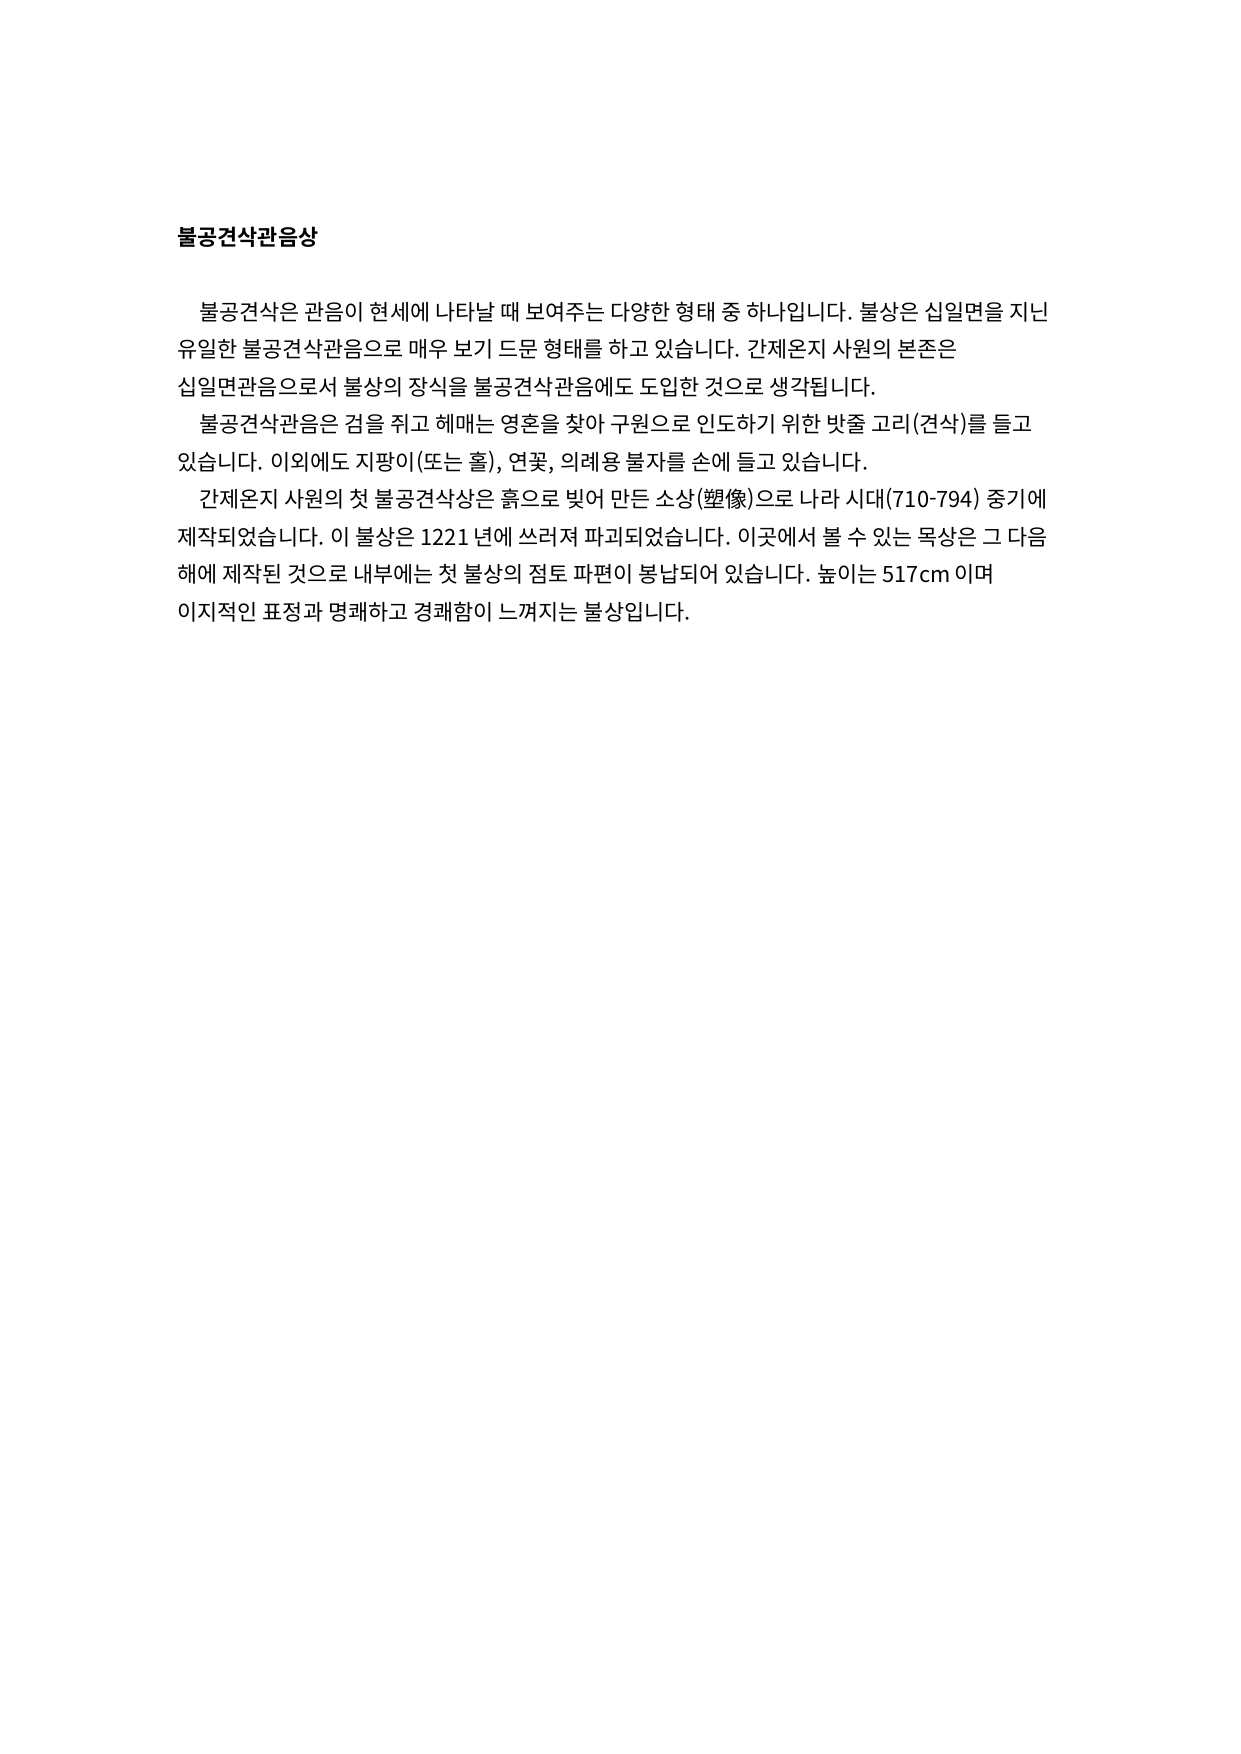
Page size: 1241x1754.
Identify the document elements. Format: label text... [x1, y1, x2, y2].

text 불공견삭은 관음이 현세에 나타날 때 보여주는 다양한 형태 중 하나입니다. 불상은 십일면을 지닌 유일한 불공견삭관음으로 매우 보기 드문 형태를 하고 있습니다. 간제온지 사원의 본존은 십일면관음으로서 불상의 장식을 불공견삭관음에도 도입한 것으로 생각됩니다. [177, 292, 1063, 404]
text 간제온지 사원의 첫 불공견삭상은 흙으로 빚어 만든 소상(塑像)으로 나라 시대(710-794) 중기에 제작되었습니다. 이 불상은 1221년에 쓰러져 파괴되었습니다. 이곳에서 볼 수 있는 목상은 그 다음 해에 제작된 것으로 내부에는 첫 불상의 점토 파편이 봉납되어 있습니다. 높이는 517cm이며 이지적인 표정과 명쾌하고 경쾌함이 느껴지는 불상입니다. [177, 479, 1063, 629]
text 불공견삭관음은 검을 쥐고 헤매는 영혼을 찾아 구원으로 인도하기 위한 밧줄 고리(견삭)를 들고 있습니다. 이외에도 지팡이(또는 홀), 연꽃, 의례용 불자를 손에 들고 있습니다. [177, 404, 1063, 479]
text 불공견삭관음상 [177, 217, 1063, 254]
